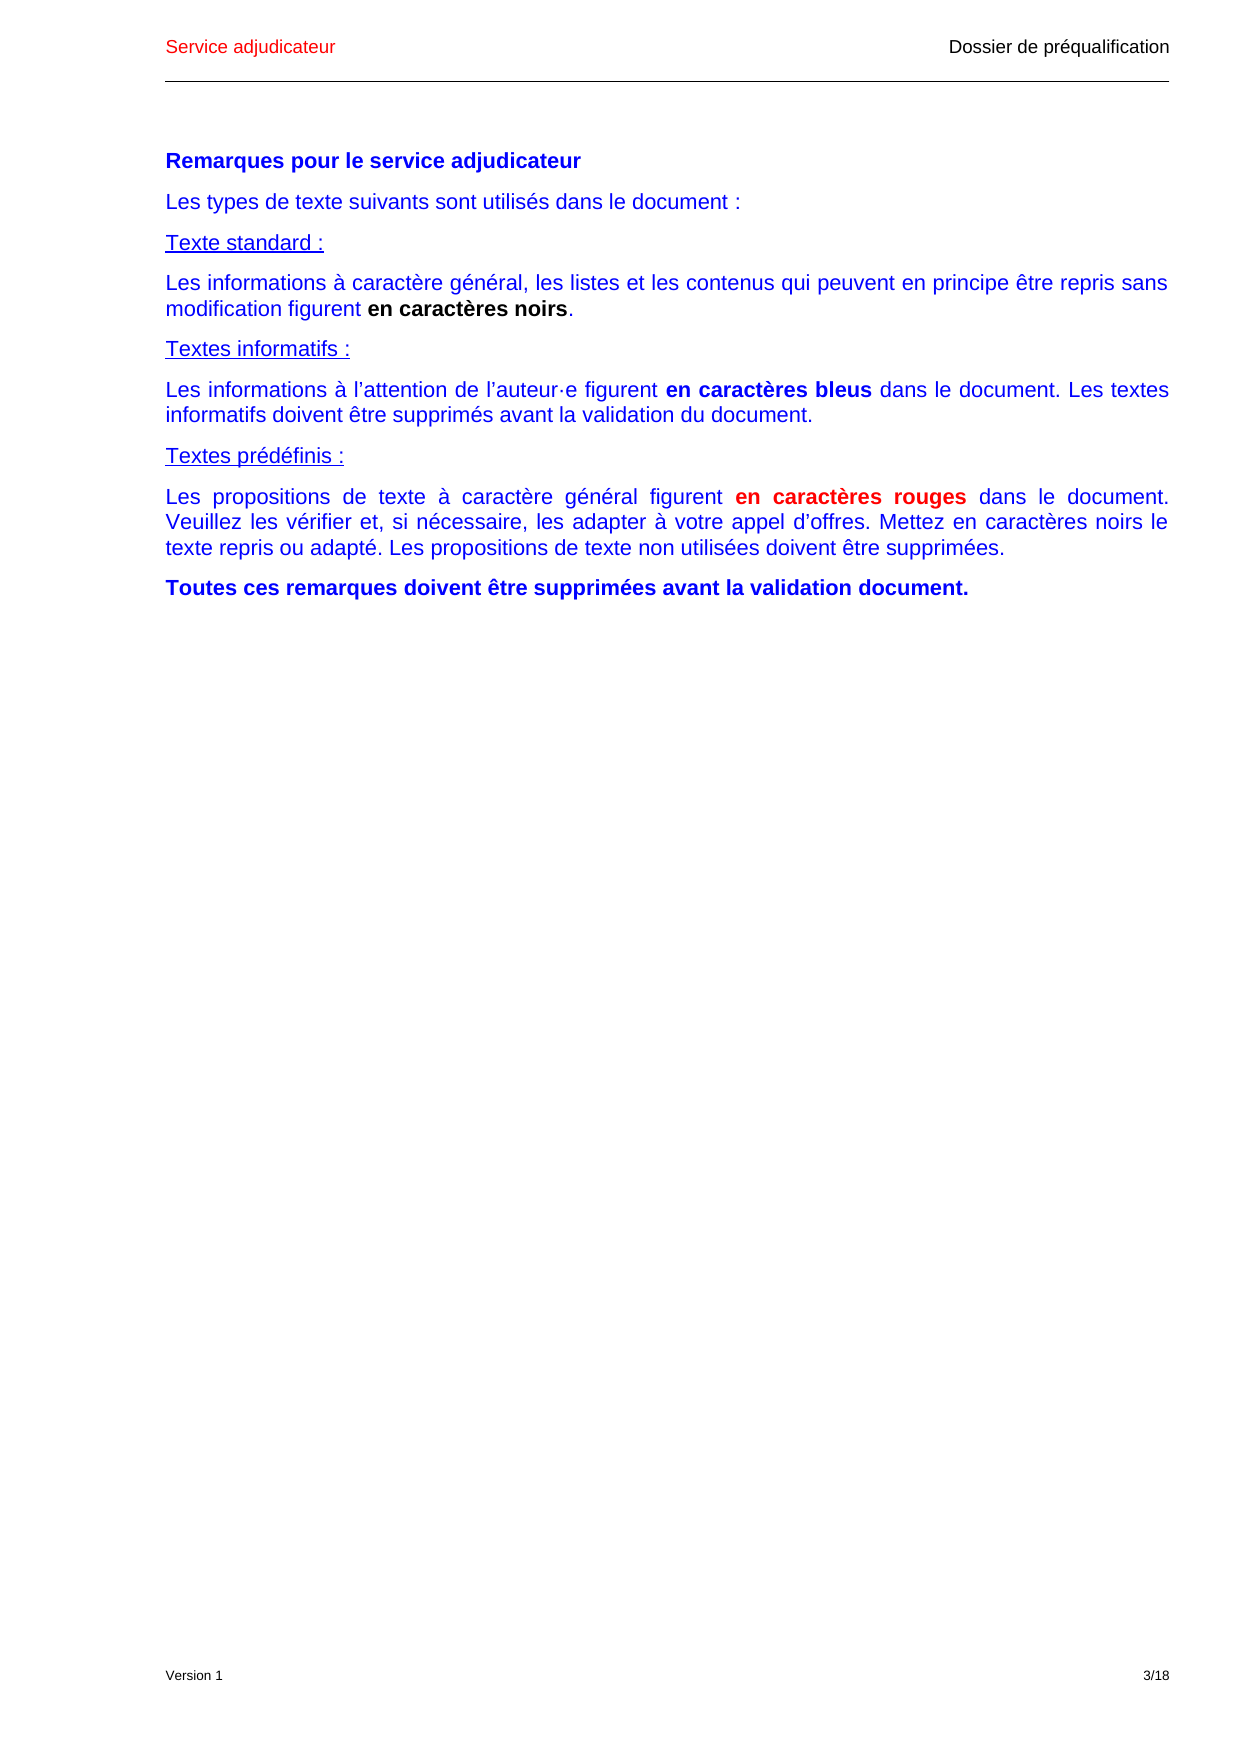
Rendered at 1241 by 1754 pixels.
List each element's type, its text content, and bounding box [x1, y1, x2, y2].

text Les informations à l’attention de l’auteur·e figurent en caractères bleus dans le document. Les textes informatifs doivent être supprimés avant la validation du document. [165, 377, 1169, 427]
text Les propositions de texte à caractère général figurent en caractères rouges dans le document. Veuillez les vérifier et, si nécessaire, les adapter à votre appel d’offres. Mettez en caractères noirs le texte repris ou adapté. Les propositions de texte non utilisées doivent être supprimées. [165, 484, 1169, 559]
text Les informations à caractère général, les listes et les contenus qui peuvent en principe être repris sans modification figurent en caractères noirs. [165, 270, 1169, 321]
text Textes prédéfinis : [165, 443, 1169, 468]
text Texte standard : [165, 229, 1169, 254]
text Toutes ces remarques doivent être supprimées avant la validation document. [165, 575, 1169, 600]
text Remarques pour le service adjudicateur [165, 148, 1169, 173]
text Les types de texte suivants sont utilisés dans le document : [165, 188, 1169, 214]
text Textes informatifs : [165, 336, 1169, 361]
